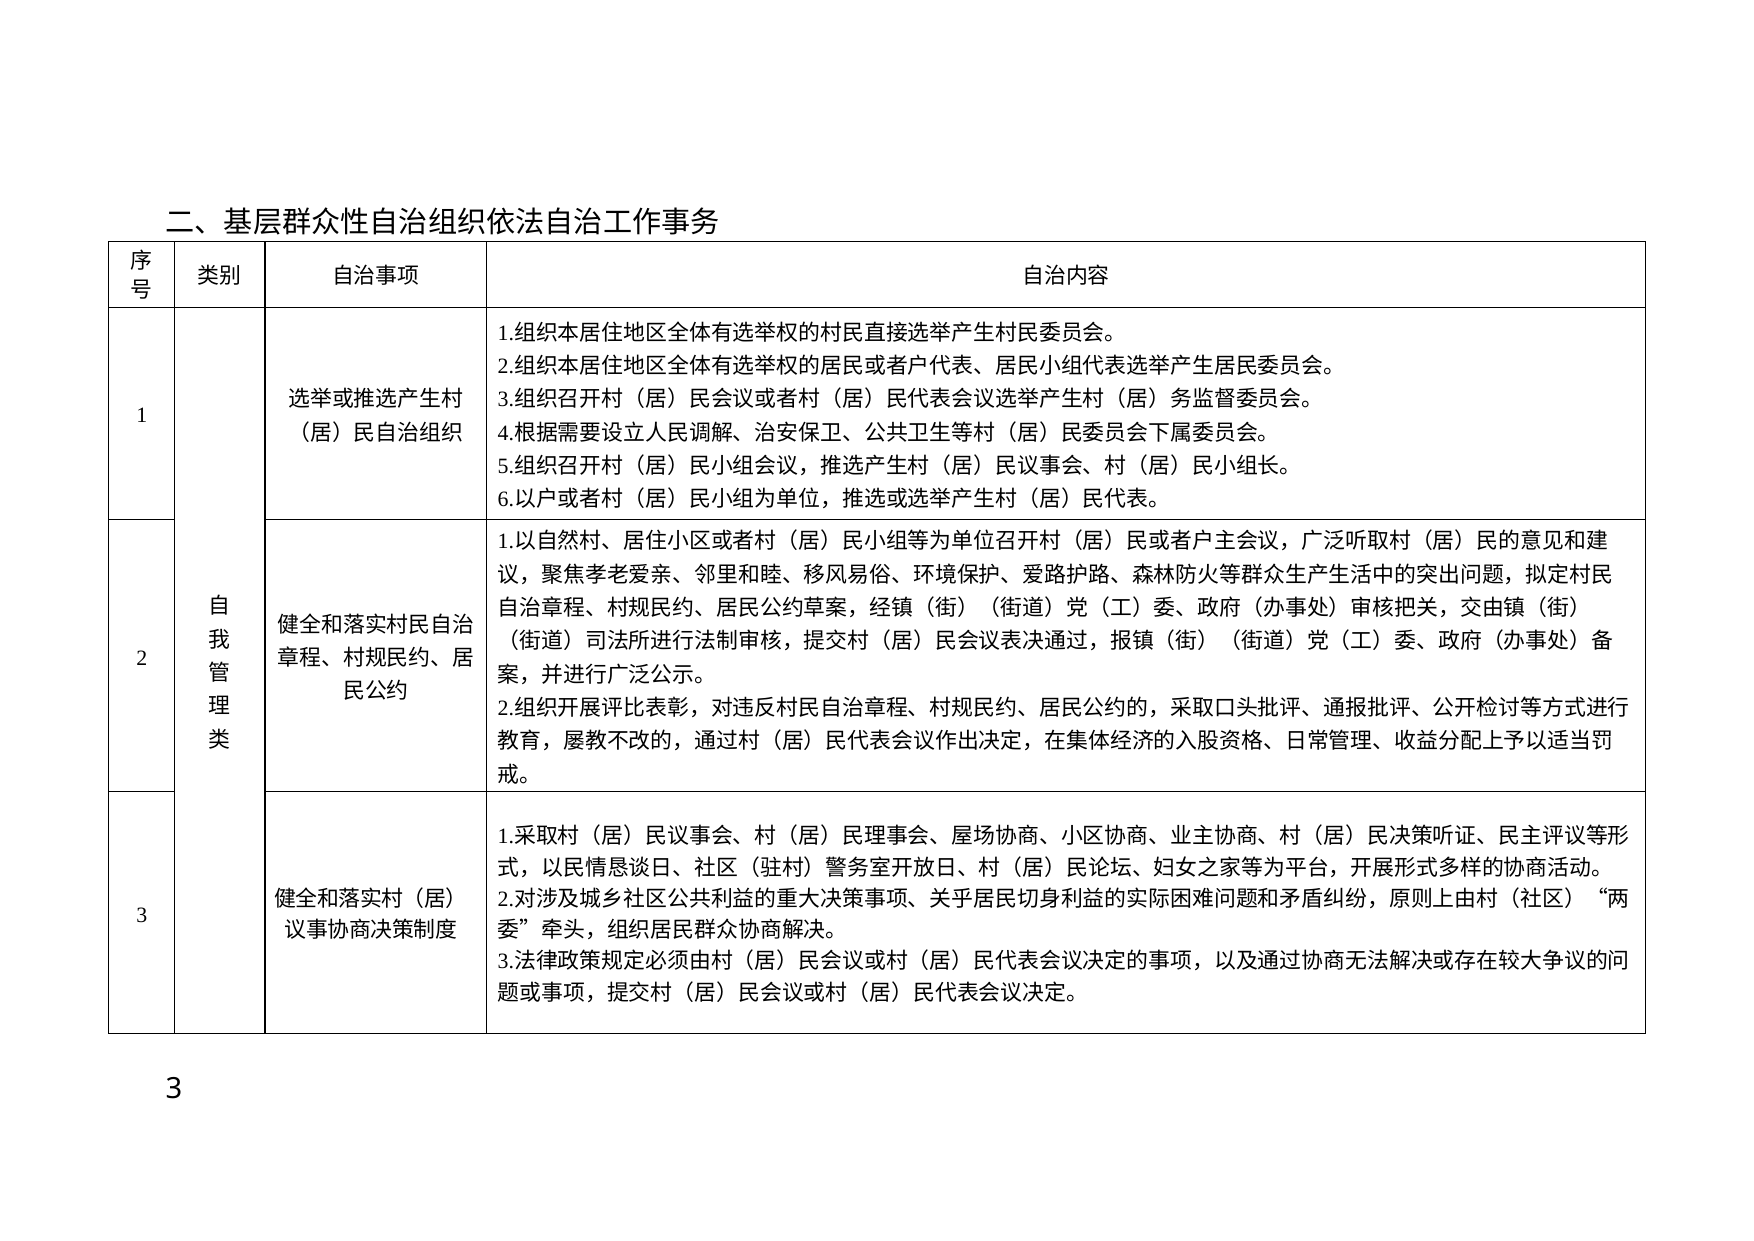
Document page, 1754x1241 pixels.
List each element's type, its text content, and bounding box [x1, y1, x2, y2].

table_cell 健全和落实村民自治章程、村规民约、居民公约 [266, 520, 486, 791]
table_cell 自 我 管 理 类 [175, 308, 264, 1033]
table_cell 1.以自然村、居住小区或者村（居）民小组等为单位召开村（居）民或者户主会议，广泛听取村（居）民的意见和建议，聚焦孝老爱亲、邻里和睦、移风易俗、环境保护、爱路护路、森林防火等群众生产生活中的突出问题，拟定村民自治章程、村规民约、居民公约草案，经镇（街）（街道）党（工）委、政府（办事处）审核把关，交由镇（街）（街道）司法所进行法制审核，提交村（居）民会议表决通过，报镇（街）（街道）党（工）委、政府（办事处）备案，并进行广泛公示。 2.组织开展评比表彰，对违反村民自治章程、村规民约、居民公约的，采取口头批评、通报批评、公开检讨等方式进行教育，屡教不改的，通过村（居）民代表会议作出决定，在集体经济的入股资格、日常管理、收益分配上予以适当罚戒。 [487, 520, 1645, 791]
table_cell 2 [109, 520, 174, 791]
table_cell 1 [109, 308, 174, 519]
table_header 自治内容 [487, 242, 1645, 307]
text 二、基层群众性自治组织依法自治工作事务 [165, 199, 1589, 241]
table_cell 健全和落实村（居） 议事协商决策制度 [266, 792, 486, 1033]
table_cell 1.采取村（居）民议事会、村（居）民理事会、屋场协商、小区协商、业主协商、村（居）民决策听证、民主评议等形式，以民情恳谈日、社区（驻村）警务室开放日、村（居）民论坛、妇女之家等为平台，开展形式多样的协商活动。 2.对涉及城乡社区公共利益的重大决策事项、关乎居民切身利益的实际困难问题和矛盾纠纷，原则上由村（社区）“两委”牵头，组织居民群众协商解决。 3.法律政策规定必须由村（居）民会议或村（居）民代表会议决定的事项，以及通过协商无法解决或存在较大争议的问题或事项，提交村（居）民会议或村（居）民代表会议决定。 [487, 792, 1645, 1033]
table_cell 选举或推选产生村（居）民自治组织 [266, 308, 486, 519]
table_cell 1.组织本居住地区全体有选举权的村民直接选举产生村民委员会。 2.组织本居住地区全体有选举权的居民或者户代表、居民小组代表选举产生居民委员会。 3.组织召开村（居）民会议或者村（居）民代表会议选举产生村（居）务监督委员会。 4.根据需要设立人民调解、治安保卫、公共卫生等村（居）民委员会下属委员会。 5.组织召开村（居）民小组会议，推选产生村（居）民议事会、村（居）民小组长。 6.以户或者村（居）民小组为单位，推选或选举产生村（居）民代表。 [487, 308, 1645, 519]
table_header 类别 [175, 242, 264, 307]
table_header 自治事项 [266, 242, 486, 307]
table_cell 3 [109, 792, 174, 1033]
table_header 序号 [109, 242, 174, 307]
